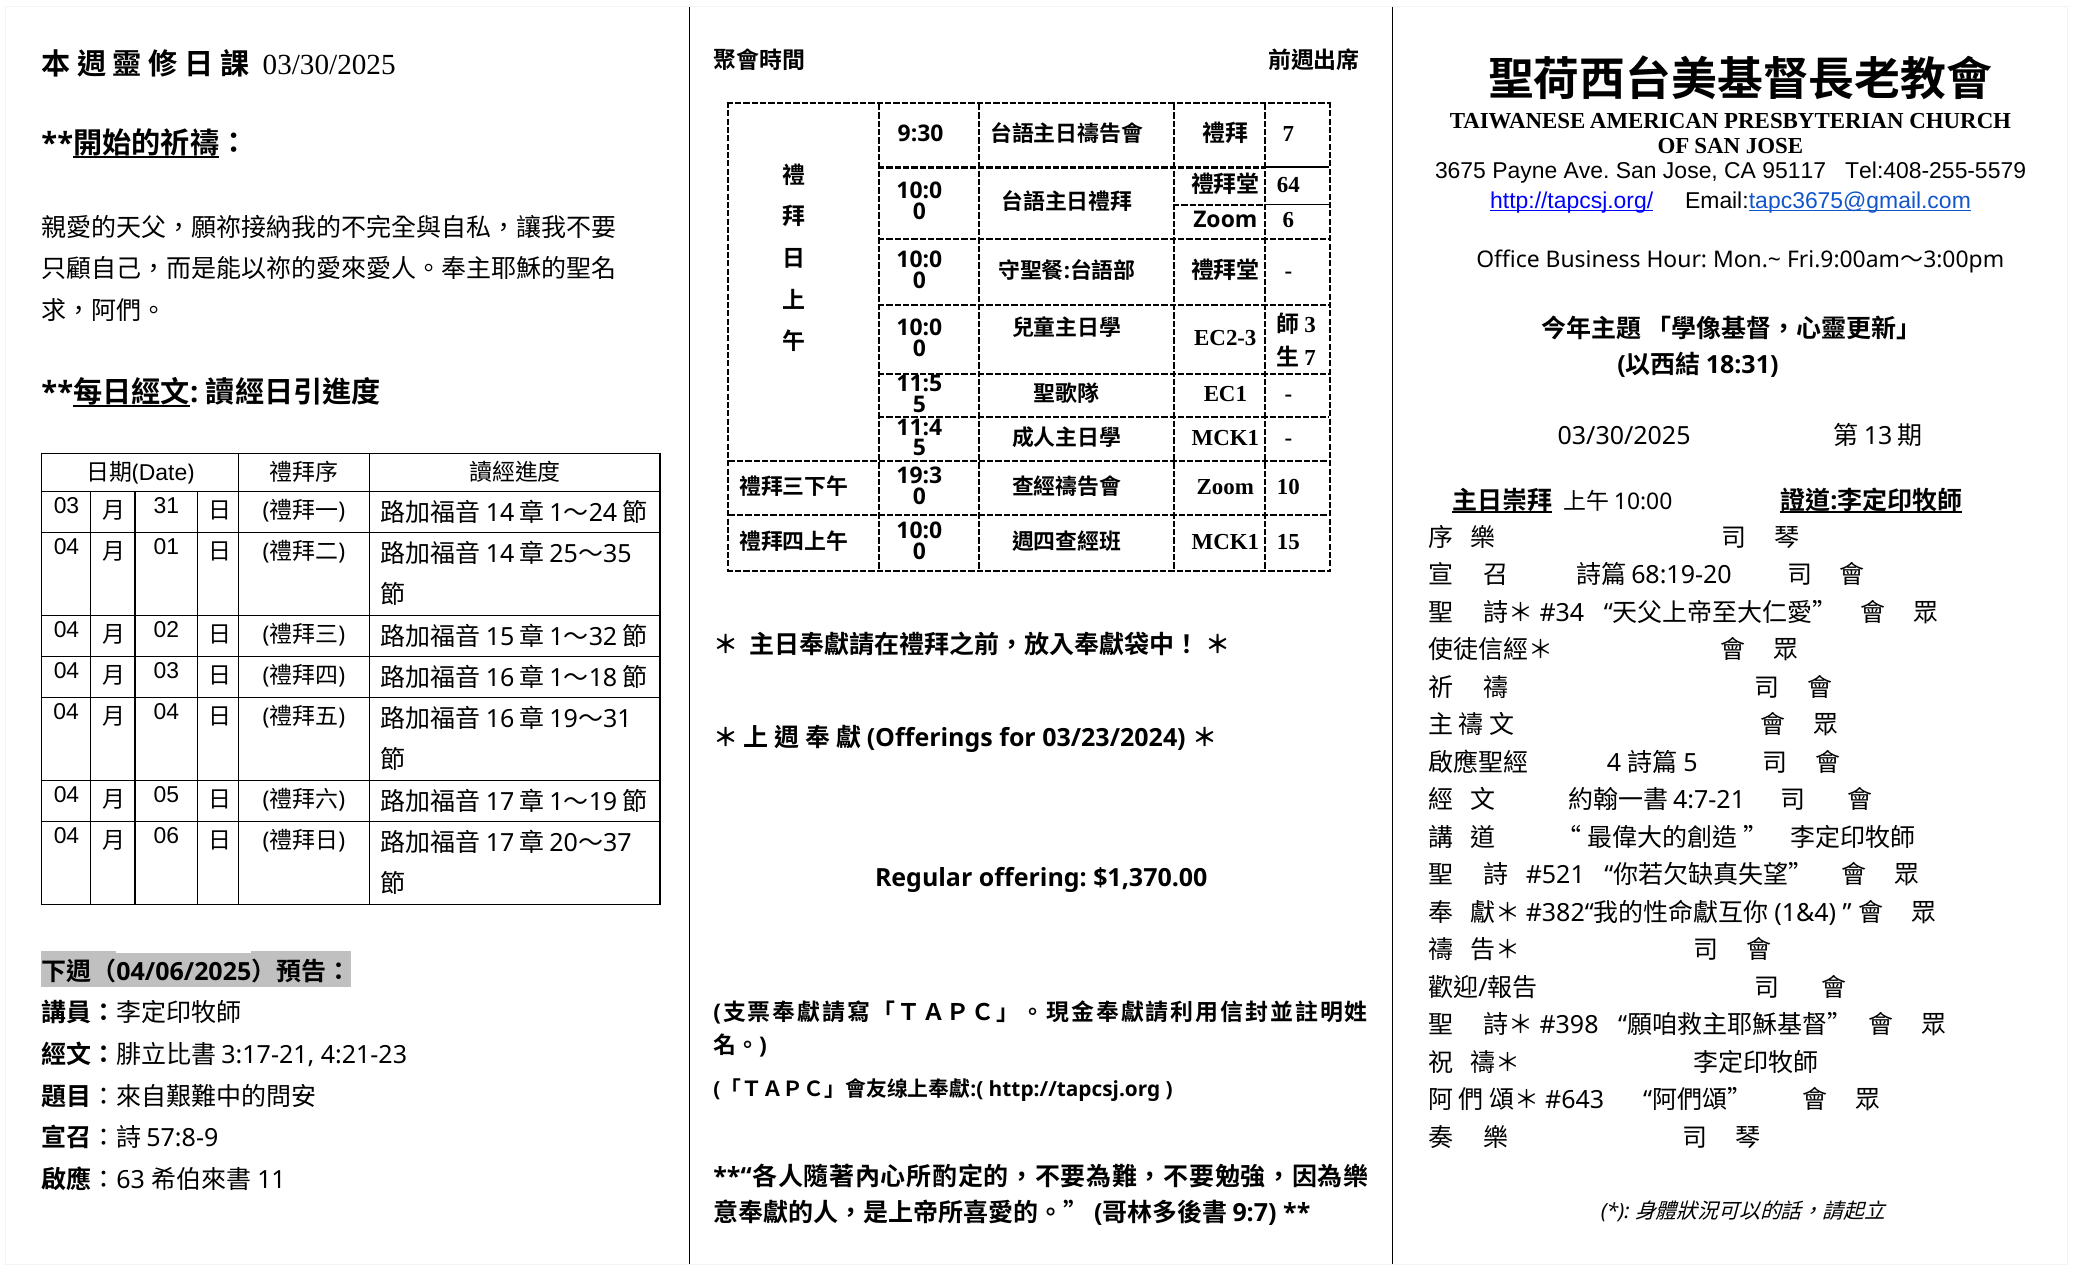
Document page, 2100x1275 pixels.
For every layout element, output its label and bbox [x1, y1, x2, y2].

table_header [6, 7, 689, 1264]
table_header [690, 7, 1392, 1264]
table_header [1393, 7, 2067, 1264]
